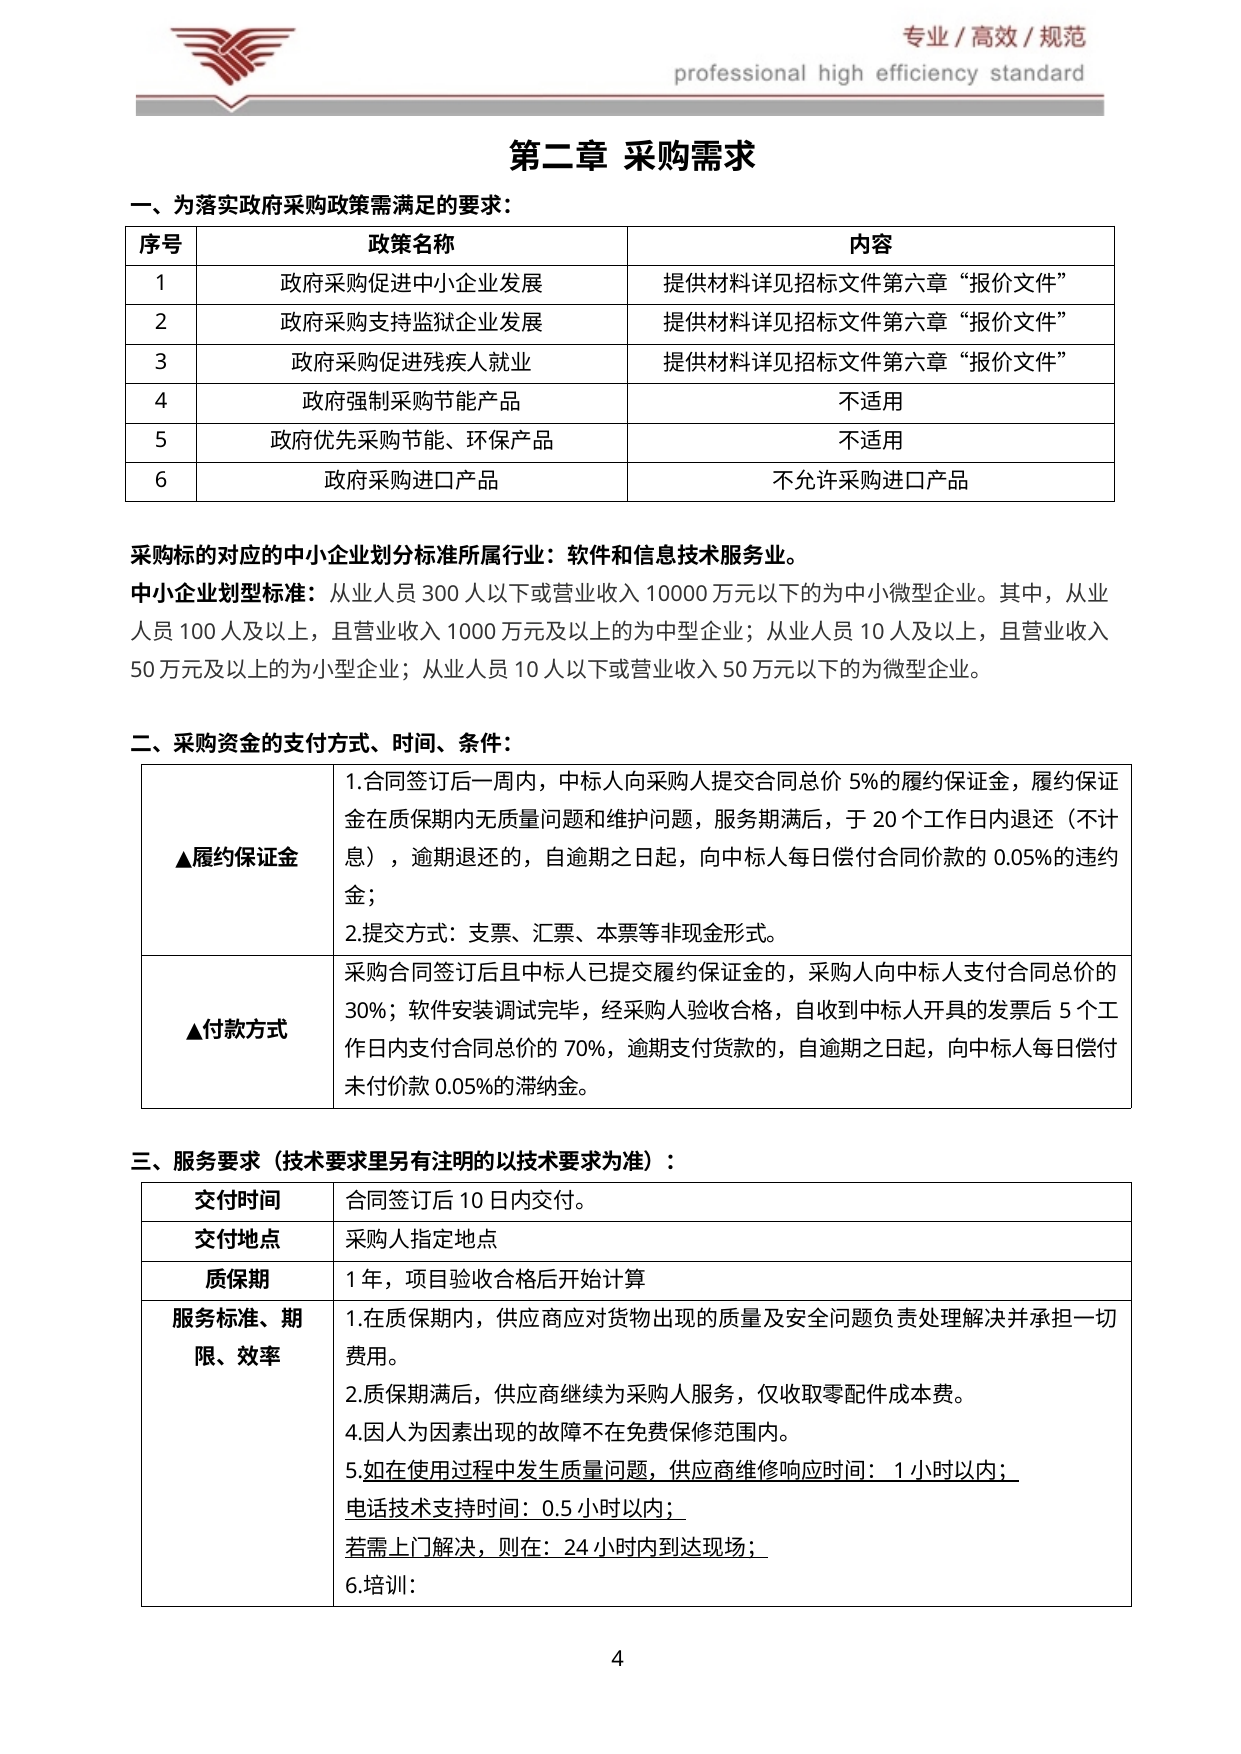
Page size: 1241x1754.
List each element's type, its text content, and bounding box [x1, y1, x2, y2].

table_cell 采购合同签订后且中标人已提交履约保证金的，采购人向中标人支付合同总价的30%；软件安装调试完毕，经采购人验收合格，自收到中标人开具的发票后5个工作日内支付合同总价的70%，逾期支付货款的，自逾期之日起，向中标人每日偿付未付价款0.05%的滞纳金。 [334, 956, 1131, 1108]
table_header 政策名称 [197, 227, 627, 265]
table_cell 不适用 [628, 424, 1114, 462]
table_cell 政府强制采购节能产品 [197, 384, 627, 422]
table_header 内容 [628, 227, 1114, 265]
table_cell 1 [126, 266, 196, 304]
table_cell 4 [126, 384, 196, 422]
table_cell 政府采购促进中小企业发展 [197, 266, 627, 304]
table_cell 提供材料详见招标文件第六章“报价文件” [628, 345, 1114, 383]
table_header 序号 [126, 227, 196, 265]
table_cell 政府采购促进残疾人就业 [197, 345, 627, 383]
table_header 交付时间 [142, 1183, 333, 1221]
table_cell 服务标准、期限、效率 [142, 1301, 333, 1606]
table_header 合同签订后10日内交付。 [334, 1183, 1131, 1221]
table_cell ▲付款方式 [142, 956, 333, 1108]
table_header 1.合同签订后一周内，中标人向采购人提交合同总价5%的履约保证金，履约保证金在质保期内无质量问题和维护问题，服务期满后，于20个工作日内退还（不计息），逾期退还的，自逾期之日起，向中标人每日偿付合同价款的0.05%的违约金； 2.提交方式：支票、汇票、本票等非现金形式。 [334, 765, 1131, 955]
text 一、为落实政府采购政策需满足的要求： [130, 188, 1110, 219]
table_cell 提供材料详见招标文件第六章“报价文件” [628, 305, 1114, 344]
picture [135, 3, 1105, 116]
table_cell 政府优先采购节能、环保产品 [197, 424, 627, 462]
table_cell 不允许采购进口产品 [628, 463, 1114, 501]
table_cell 采购人指定地点 [334, 1222, 1131, 1261]
table_cell 5 [126, 424, 196, 462]
text 中小企业划型标准：从业人员300人以下或营业收入10000万元以下的为中小微型企业。其中，从业人员100人及以上，且营业收入1000万元及以上的为中型企业；从业人员10人及以上，且营业收入50万元及以上的为小型企业；从业人员10人以下或营业收入50万元以下的为微型企业。 [130, 576, 1110, 684]
text 采购标的对应的中小企业划分标准所属行业：软件和信息技术服务业。 [130, 538, 1110, 570]
text 三、服务要求（技术要求里另有注明的以技术要求为准）： [130, 1144, 1110, 1176]
table_cell 3 [126, 345, 196, 383]
table_cell 政府采购进口产品 [197, 463, 627, 501]
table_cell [334, 1301, 1131, 1606]
table_cell 提供材料详见招标文件第六章“报价文件” [628, 266, 1114, 304]
table_cell 不适用 [628, 384, 1114, 422]
table_cell 6 [126, 463, 196, 501]
text 第二章 采购需求 [155, 130, 1110, 178]
table_cell 1年，项目验收合格后开始计算 [334, 1262, 1131, 1300]
table_cell 2 [126, 305, 196, 344]
table_cell 交付地点 [142, 1222, 333, 1261]
text 二、采购资金的支付方式、时间、条件： [130, 726, 1110, 757]
table_header ▲履约保证金 [142, 765, 333, 955]
table_cell 政府采购支持监狱企业发展 [197, 305, 627, 344]
table_cell 质保期 [142, 1262, 333, 1300]
